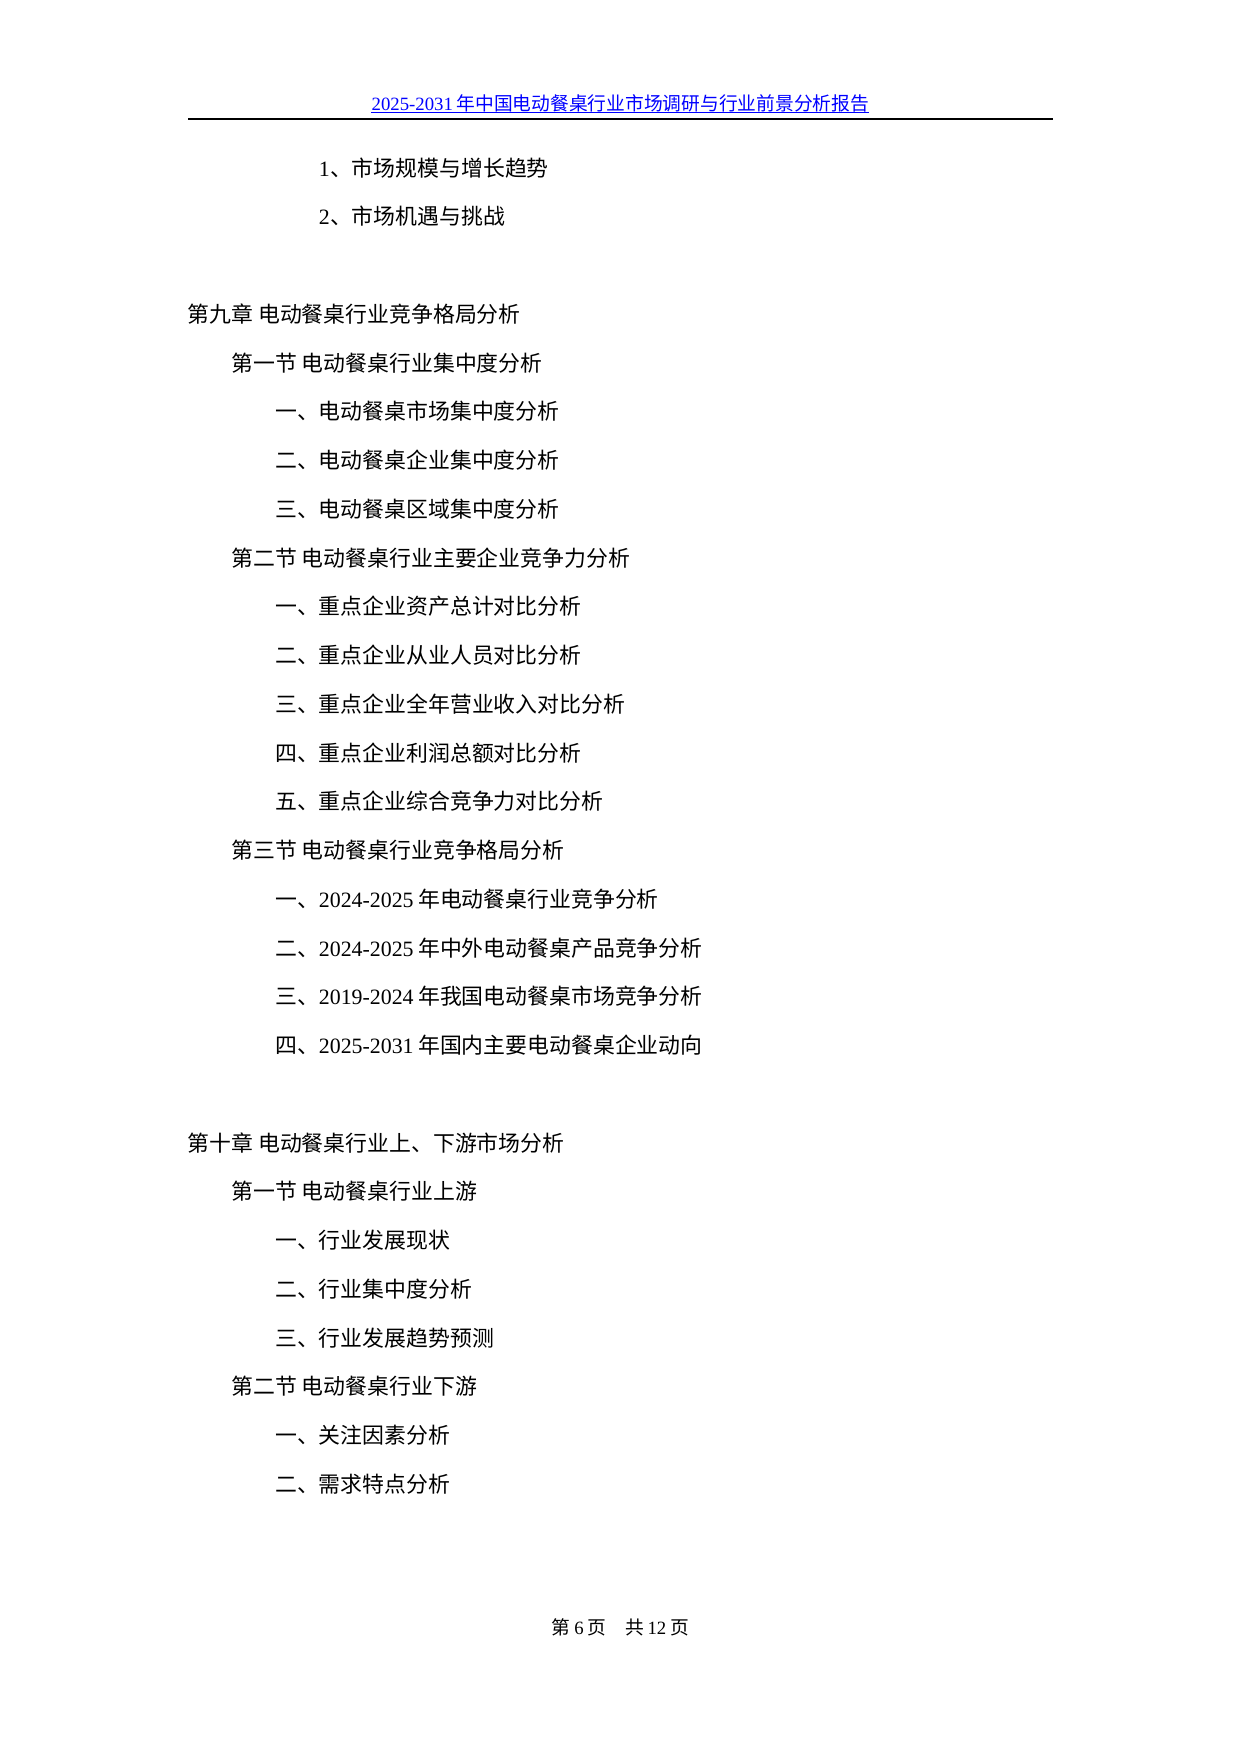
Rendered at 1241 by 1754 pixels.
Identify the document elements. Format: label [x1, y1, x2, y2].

text [187, 150, 1053, 1499]
